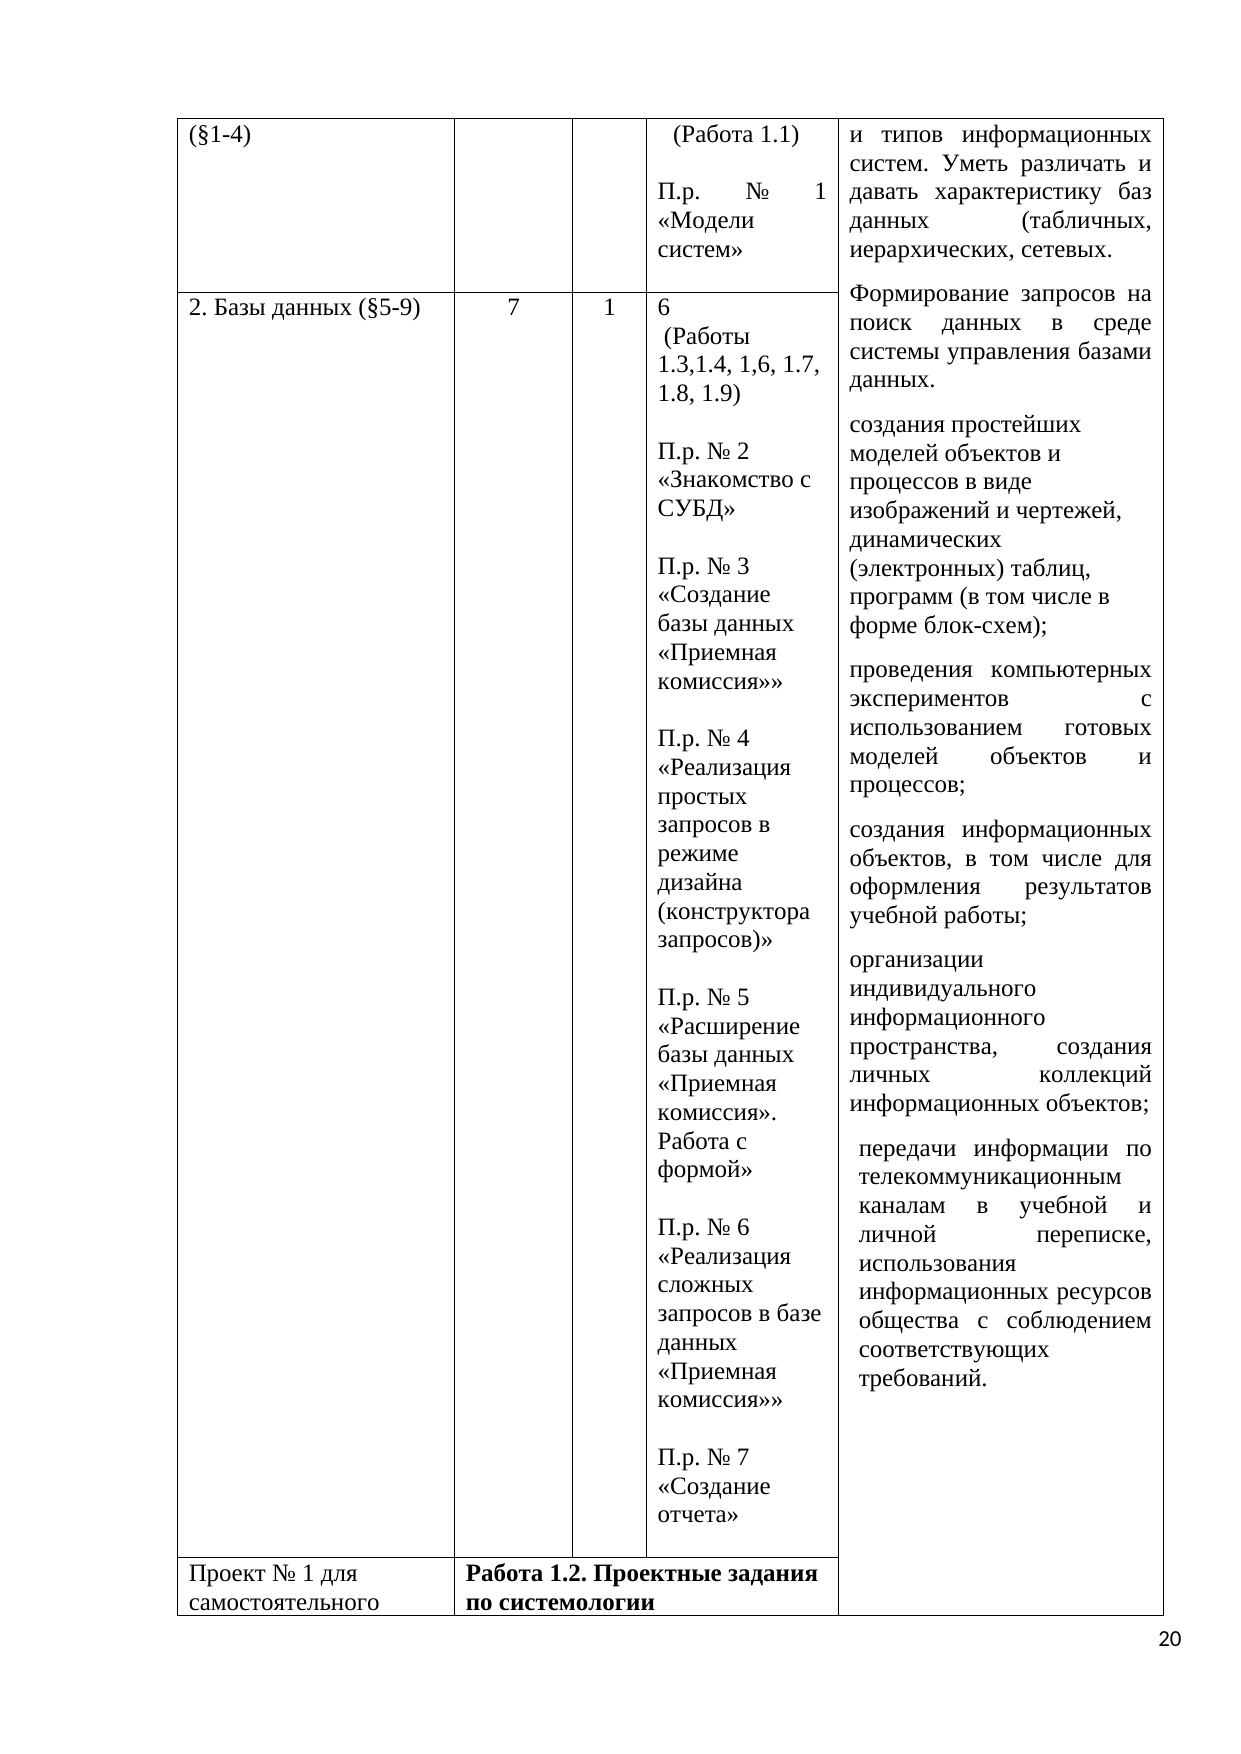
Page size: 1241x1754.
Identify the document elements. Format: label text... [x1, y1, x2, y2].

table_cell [455, 1558, 838, 1615]
table_cell 6 (Работы 1.3,1.4, 1,6, 1.7, 1.8, 1.9) П.р. № 2 «Знакомство с СУБД» П.р. № 3 «Создание базы данных «Приемная комиссия»» П.р. № 4 «Реализация простых запросов в режиме дизайна (конструктора запросов)» П.р. № 5 «Расширение базы данных «Приемная комиссия». Работа с формой» П.р. № 6 «Реализация сложных запросов в базе данных «Приемная комиссия»» П.р. № 7 «Создание отчета» [647, 293, 838, 1557]
table_cell 2. Базы данных (§5-9) [178, 293, 454, 1557]
table_cell 7 [455, 293, 572, 1557]
table_cell 2 [455, 119, 572, 291]
table_cell 1 [573, 119, 646, 291]
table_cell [178, 119, 454, 291]
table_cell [178, 1558, 454, 1615]
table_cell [647, 119, 838, 291]
table_cell 1 [573, 293, 646, 1557]
